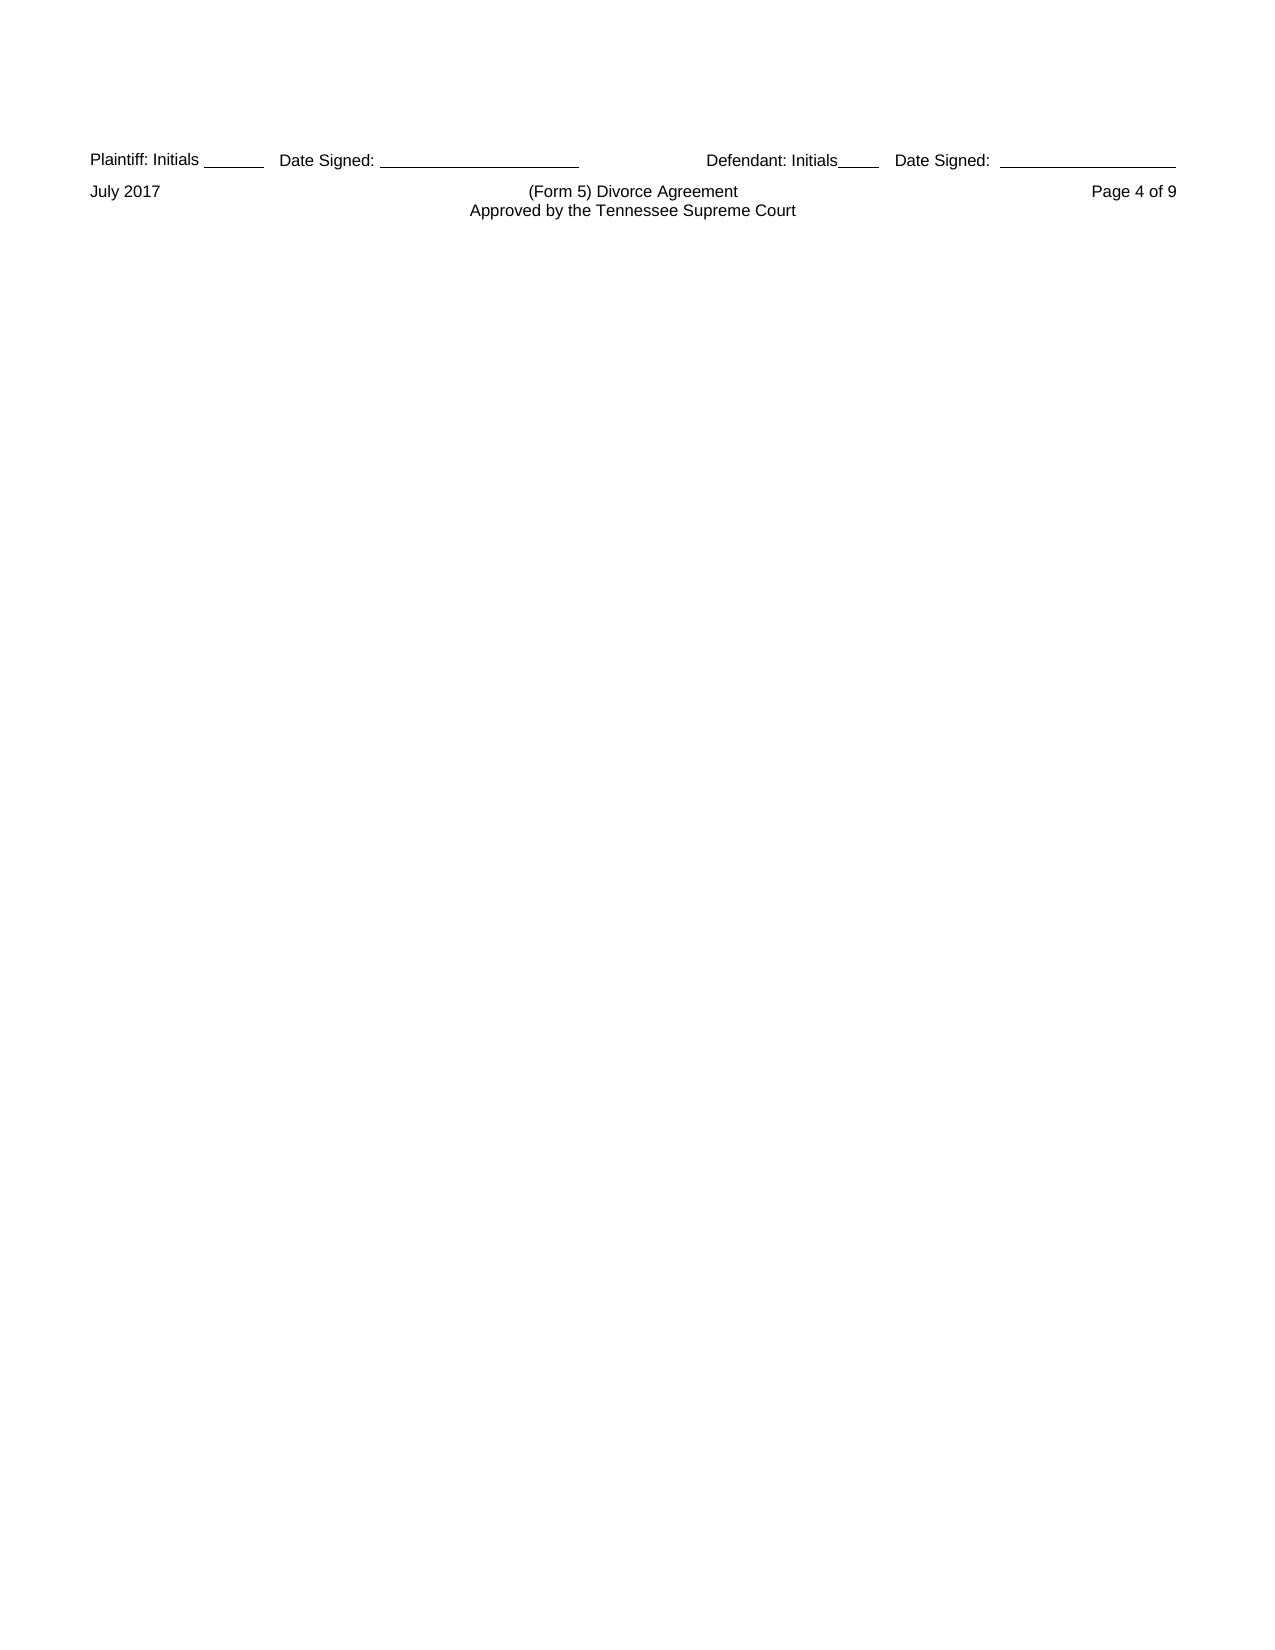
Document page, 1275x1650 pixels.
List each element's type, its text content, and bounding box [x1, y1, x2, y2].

text Date Signed: [894, 150, 1189, 169]
text Plaintiff: Initials [90, 150, 268, 169]
text Defendant: Initials [706, 150, 881, 169]
text July 2017 (Form 5) Divorce Agreement Page 4 of 9 [90, 182, 1189, 201]
text Date Signed: [279, 150, 581, 169]
text Approved by the Tennessee Supreme Court [90, 201, 1189, 220]
